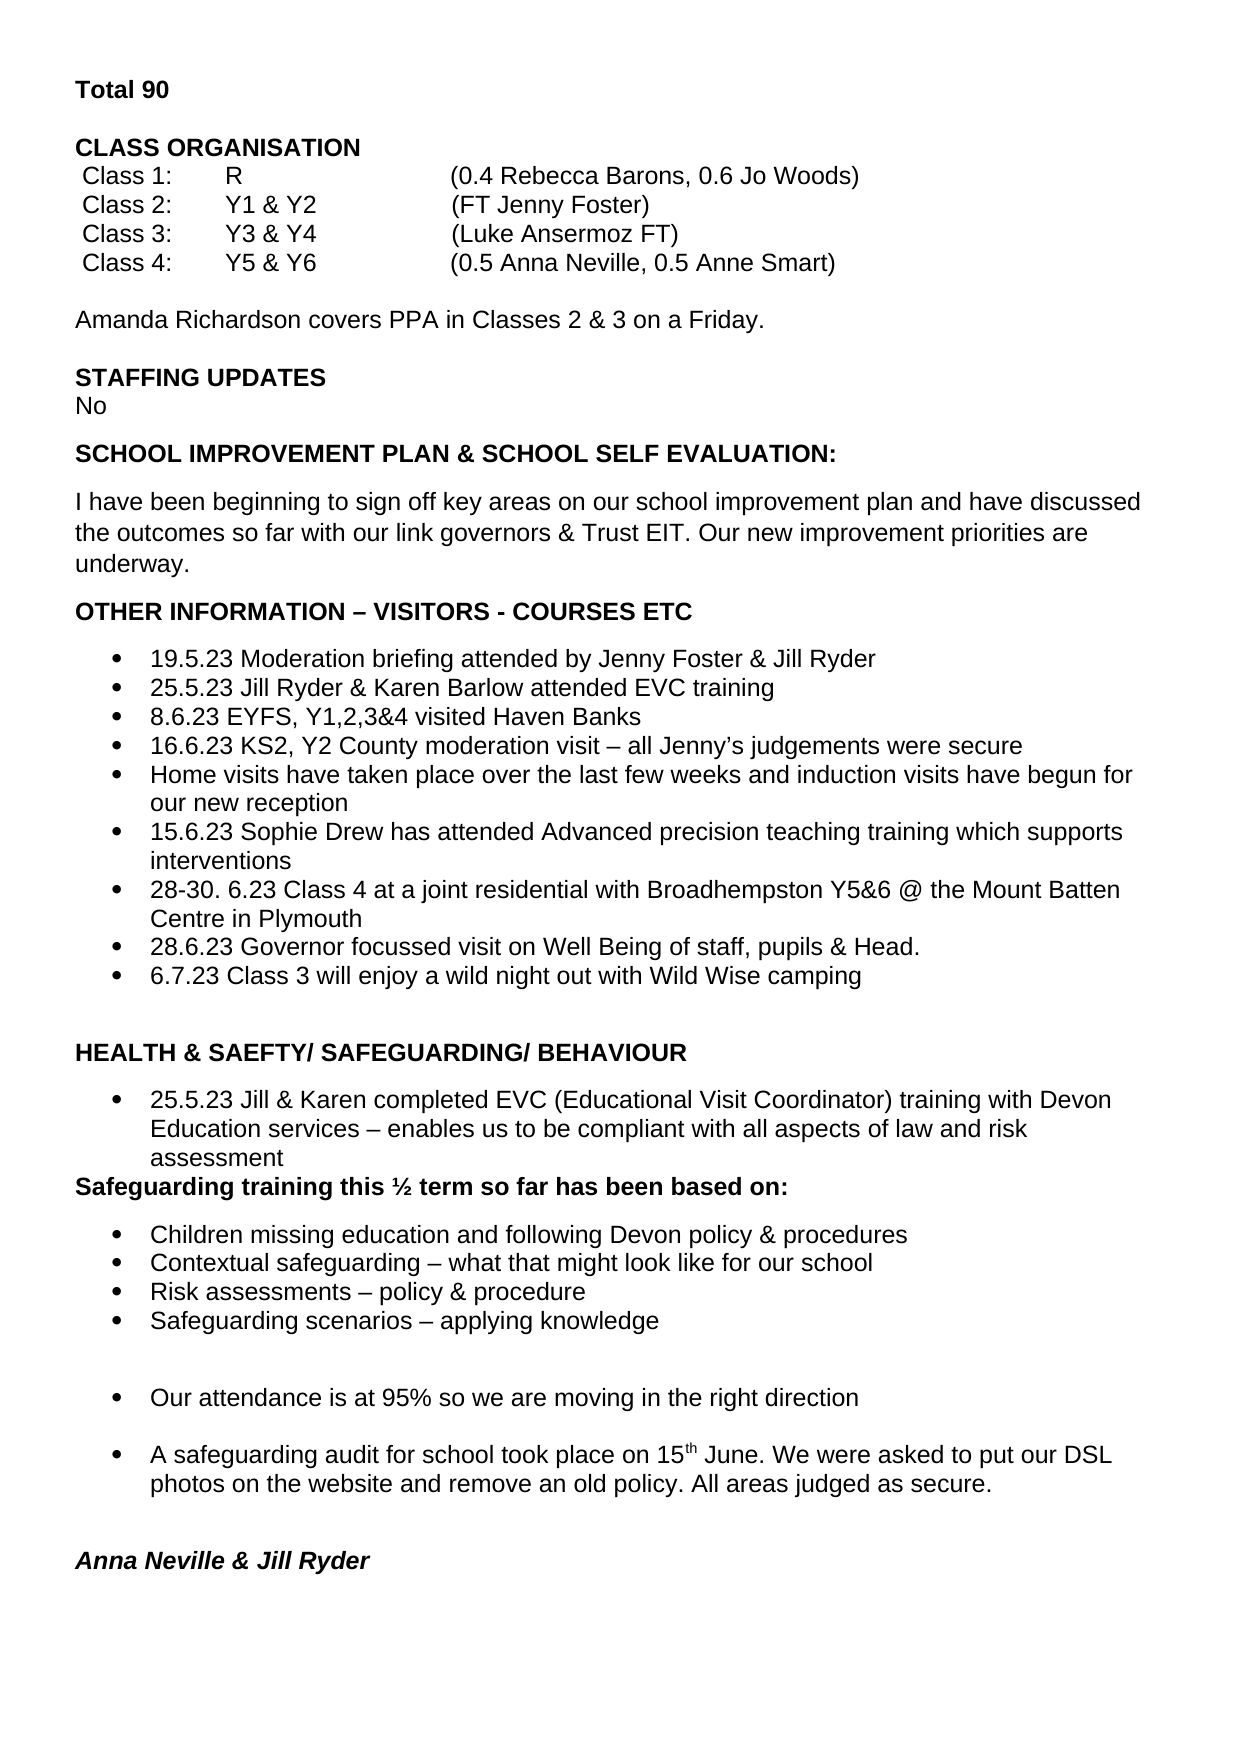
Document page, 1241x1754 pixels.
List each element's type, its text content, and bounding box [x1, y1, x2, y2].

list 15.6.23 Sophie Drew has attended Advanced precision teaching training which supports interventions [112, 817, 1165, 875]
list 8.6.23 EYFS, Y1,2,3&4 visited Haven Banks [112, 702, 1165, 731]
text Amanda Richardson covers PPA in Classes 2 & 3 on a Friday. [75, 305, 1165, 334]
list Safeguarding scenarios – applying knowledge [112, 1306, 1165, 1335]
list Children missing education and following Devon policy & procedures [112, 1219, 1165, 1248]
list 16.6.23 KS2, Y2 County moderation visit – all Jenny’s judgements were secure [112, 731, 1165, 759]
text Anna Neville & Jill Ryder [75, 1546, 1165, 1574]
text Safeguarding training this ½ term so far has been based on: [75, 1172, 1165, 1201]
list Contextual safeguarding – what that might look like for our school [112, 1248, 1165, 1277]
list A safeguarding audit for school took place on 15th June. We were asked to put our DSL photos on the website and remove an old policy. All areas judged as secure. [112, 1440, 1165, 1498]
list 25.5.23 Jill Ryder & Karen Barlow attended EVC training [112, 673, 1165, 702]
text STAFFING UPDATES [75, 362, 1165, 391]
text I have been beginning to sign off key areas on our school improvement plan and have discussed the outcomes so far with our link governors & Trust EIT. Our new improvement priorities are underway. [75, 487, 1165, 577]
text Total 90 [75, 75, 1165, 104]
text Class 2: Y1 & Y2 (FT Jenny Foster) [82, 190, 1165, 219]
text Class 3: Y3 & Y4 (Luke Ansermoz FT) [82, 219, 1165, 247]
list 6.7.23 Class 3 will enjoy a wild night out with Wild Wise camping [112, 961, 1165, 990]
text CLASS ORGANISATION [75, 132, 1165, 161]
list 28-30. 6.23 Class 4 at a joint residential with Broadhempston Y5&6 @ the Mount Batten Centre in Plymouth [112, 875, 1165, 932]
list 19.5.23 Moderation briefing attended by Jenny Foster & Jill Ryder [112, 644, 1165, 673]
text Class 4: Y5 & Y6 (0.5 Anna Neville, 0.5 Anne Smart) [82, 247, 1165, 276]
text HEALTH & SAEFTY/ SAFEGUARDING/ BEHAVIOUR [75, 1038, 1165, 1067]
list Risk assessments – policy & procedure [112, 1277, 1165, 1306]
text OTHER INFORMATION – VISITORS - COURSES ETC [75, 596, 1165, 625]
text SCHOOL IMPROVEMENT PLAN & SCHOOL SELF EVALUATION: [75, 439, 1165, 468]
list 28.6.23 Governor focussed visit on Well Being of staff, pupils & Head. [112, 932, 1165, 961]
text Class 1: R (0.4 Rebecca Barons, 0.6 Jo Woods) [82, 161, 1165, 190]
list Our attendance is at 95% so we are moving in the right direction [112, 1383, 1165, 1412]
list 25.5.23 Jill & Karen completed EVC (Educational Visit Coordinator) training with Devon Education services – enables us to be compliant with all aspects of law and risk assessment [112, 1086, 1165, 1172]
text No [75, 391, 1165, 420]
list Home visits have taken place over the last few weeks and induction visits have begun for our new reception [112, 759, 1165, 817]
